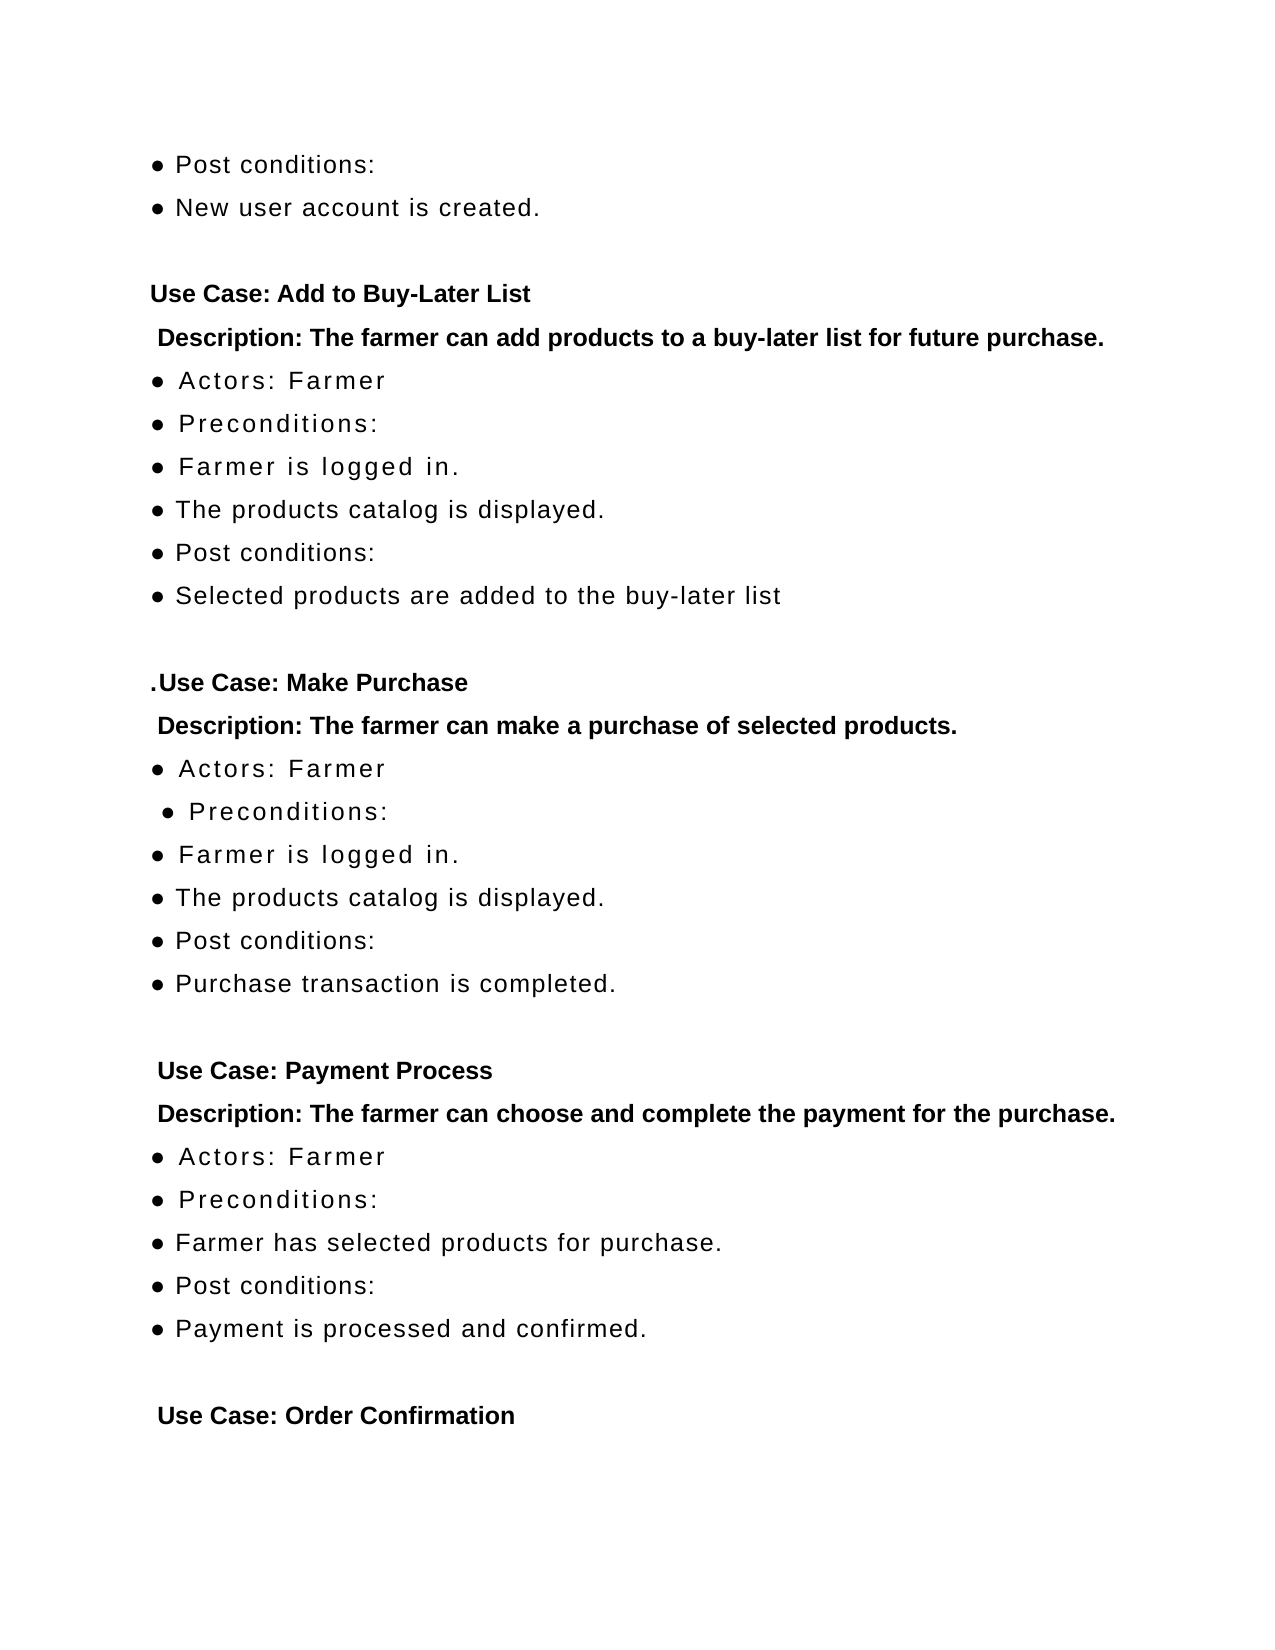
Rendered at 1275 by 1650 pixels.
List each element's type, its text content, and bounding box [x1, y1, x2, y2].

text ● Post conditions: [150, 1271, 1125, 1300]
text ● Actors: Farmer [150, 1142, 1125, 1171]
text ● Post conditions: [150, 538, 1125, 567]
text ● Purchase transaction is completed. [150, 969, 1125, 998]
text Description: The farmer can make a purchase of selected products. [150, 711, 1125, 739]
text Description: The farmer can add products to a buy-later list for future purchase. [150, 322, 1125, 351]
text ● Preconditions: [150, 797, 1125, 826]
text ● Farmer is logged in. [150, 452, 1125, 481]
text ● Farmer is logged in. [150, 840, 1125, 869]
text ● Actors: Farmer [150, 366, 1125, 394]
text ● Post conditions: [150, 926, 1125, 955]
text ● Farmer has selected products for purchase. [150, 1228, 1125, 1257]
text ● Payment is processed and confirmed. [150, 1314, 1125, 1343]
text ● Selected products are added to the buy-later list [150, 581, 1125, 610]
text ● Preconditions: [150, 1185, 1125, 1214]
text .Use Case: Make Purchase [150, 667, 1125, 696]
text Use Case: Order Confirmation [150, 1401, 1125, 1429]
text Description: The farmer can choose and complete the payment for the purchase. [150, 1099, 1125, 1127]
text ● The products catalog is displayed. [150, 495, 1125, 524]
text Use Case: Add to Buy-Later List [150, 279, 1125, 308]
text ● Preconditions: [150, 409, 1125, 437]
text ● The products catalog is displayed. [150, 883, 1125, 912]
text Use Case: Payment Process [150, 1056, 1125, 1084]
text ● New user account is created. [150, 193, 1125, 222]
text ● Actors: Farmer [150, 754, 1125, 782]
text ● Post conditions: [150, 150, 1125, 179]
